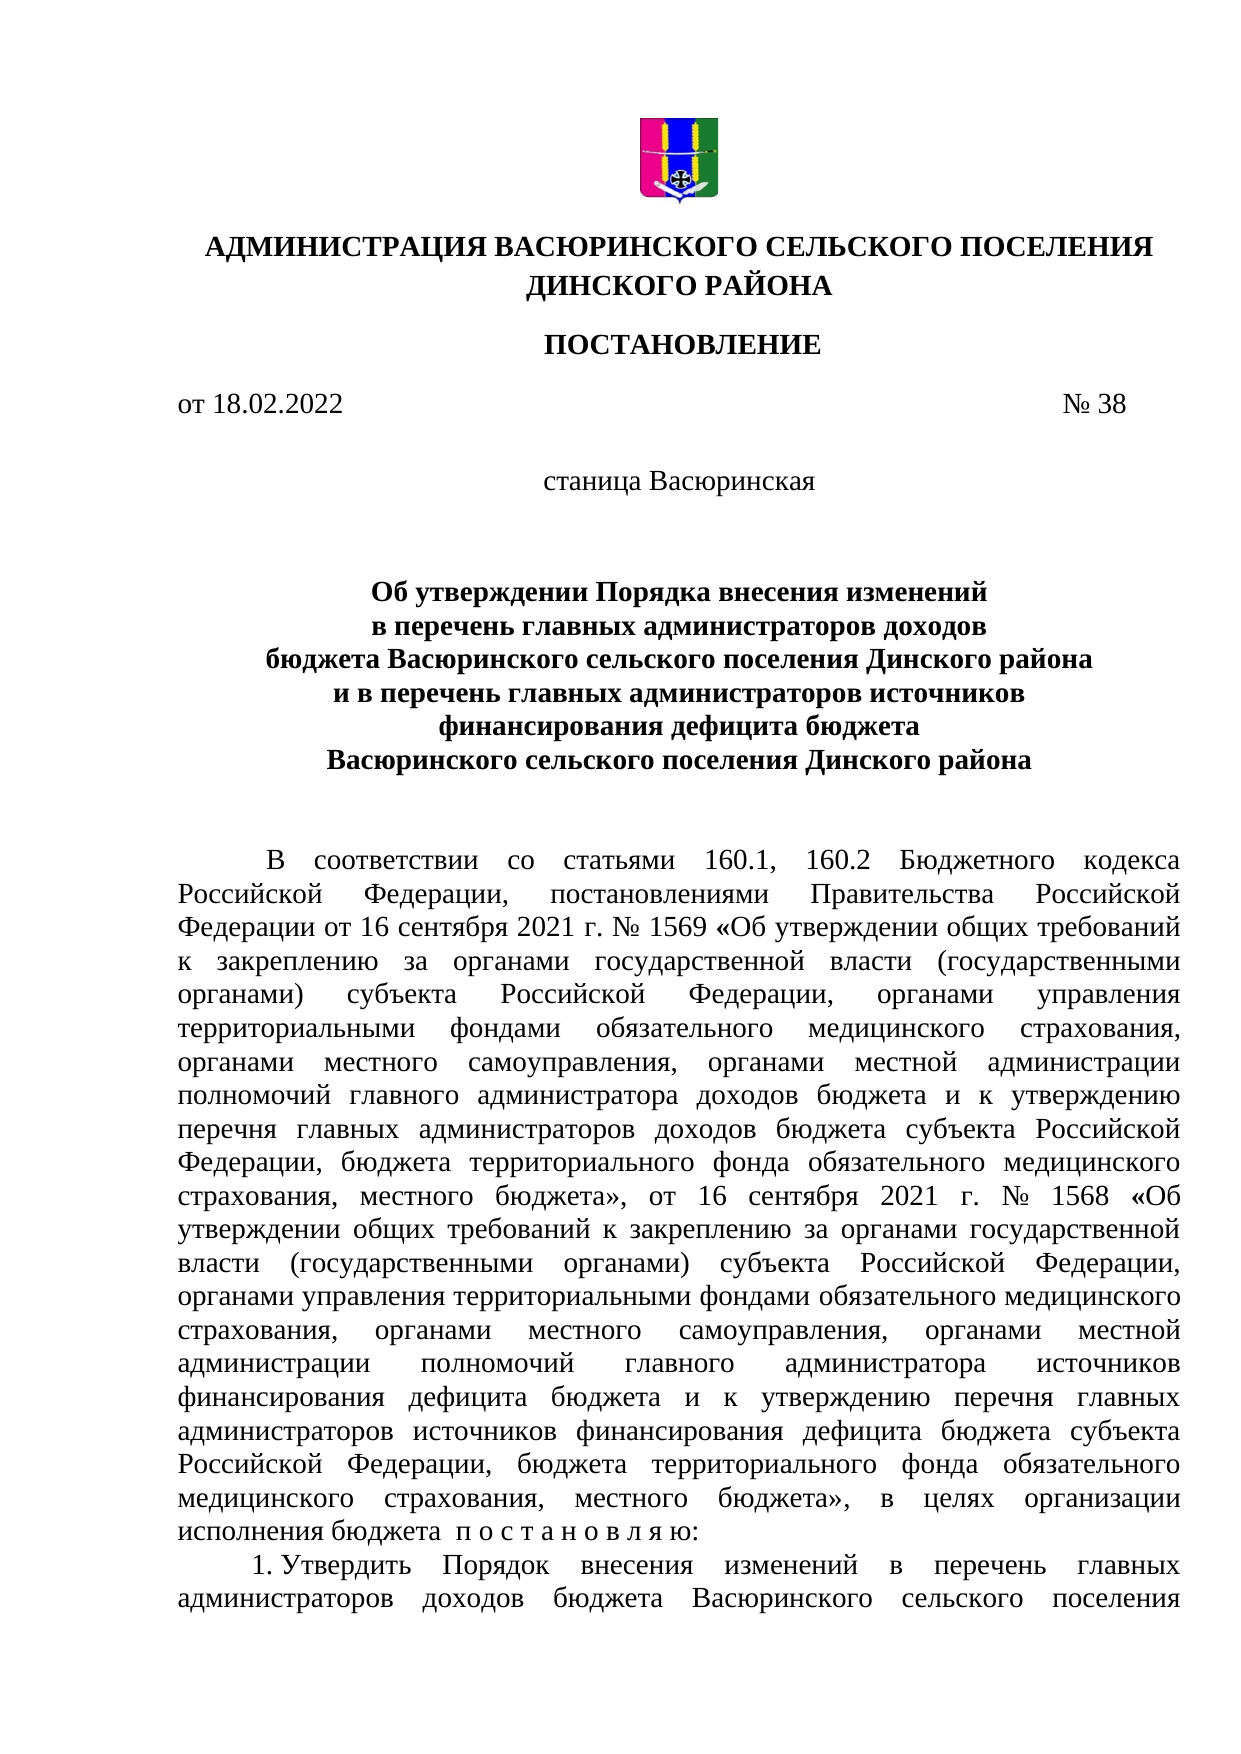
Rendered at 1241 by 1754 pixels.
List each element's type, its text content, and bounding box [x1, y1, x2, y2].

text в перечень главных администраторов доходов [177, 608, 1181, 641]
text АДМИНИСТРАЦИЯ ВАСЮРИНСКОГО СЕЛЬСКОГО ПОСЕЛЕНИЯ ДИНСКОГО РАЙОНА [177, 229, 1181, 301]
text станица Васюринская [177, 463, 1181, 497]
text бюджета Васюринского сельского поселения Динского района [177, 641, 1181, 675]
text Об утверждении Порядка внесения изменений [177, 574, 1181, 608]
text ПОСТАНОВЛЕНИЕ [177, 327, 1181, 361]
text финансирования дефицита бюджета [177, 708, 1181, 742]
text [177, 1547, 1181, 1614]
text от 18.02.2022 № 38 [177, 386, 1181, 420]
text В соответствии со статьями 160.1, 160.2 Бюджетного кодекса Российской Федерации, постановлениями Правительства Российской Федерации от 16 сентября 2021 г. № 1569 «Об утверждении общих требований к закреплению за органами государственной власти (государственными органами) субъекта Российской Федерации, органами управления территориальными фондами обязательного медицинского страхования, органами местного самоуправления, органами местной администрации полномочий главного администратора доходов бюджета и к утверждению перечня главных администраторов доходов бюджета субъекта Российской Федерации, бюджета территориального фонда обязательного медицинского страхования, местного бюджета», от 16 сентября 2021 г. № 1568 «Об утверждении общих требований к закреплению за органами государственной власти (государственными органами) субъекта Российской Федерации, органами управления территориальными фондами обязательного медицинского страхования, органами местного самоуправления, органами местной администрации полномочий главного администратора источников финансирования дефицита бюджета и к утверждению перечня главных администраторов источников финансирования дефицита бюджета субъекта Российской Федерации, бюджета территориального фонда обязательного медицинского страхования, местного бюджета», в целях организации исполнения бюджета п о с т а н о в л я ю: [177, 842, 1181, 1547]
picture [640, 118, 719, 204]
text и в перечень главных администраторов источников [177, 675, 1181, 708]
text Васюринского сельского поселения Динского района [177, 742, 1181, 775]
